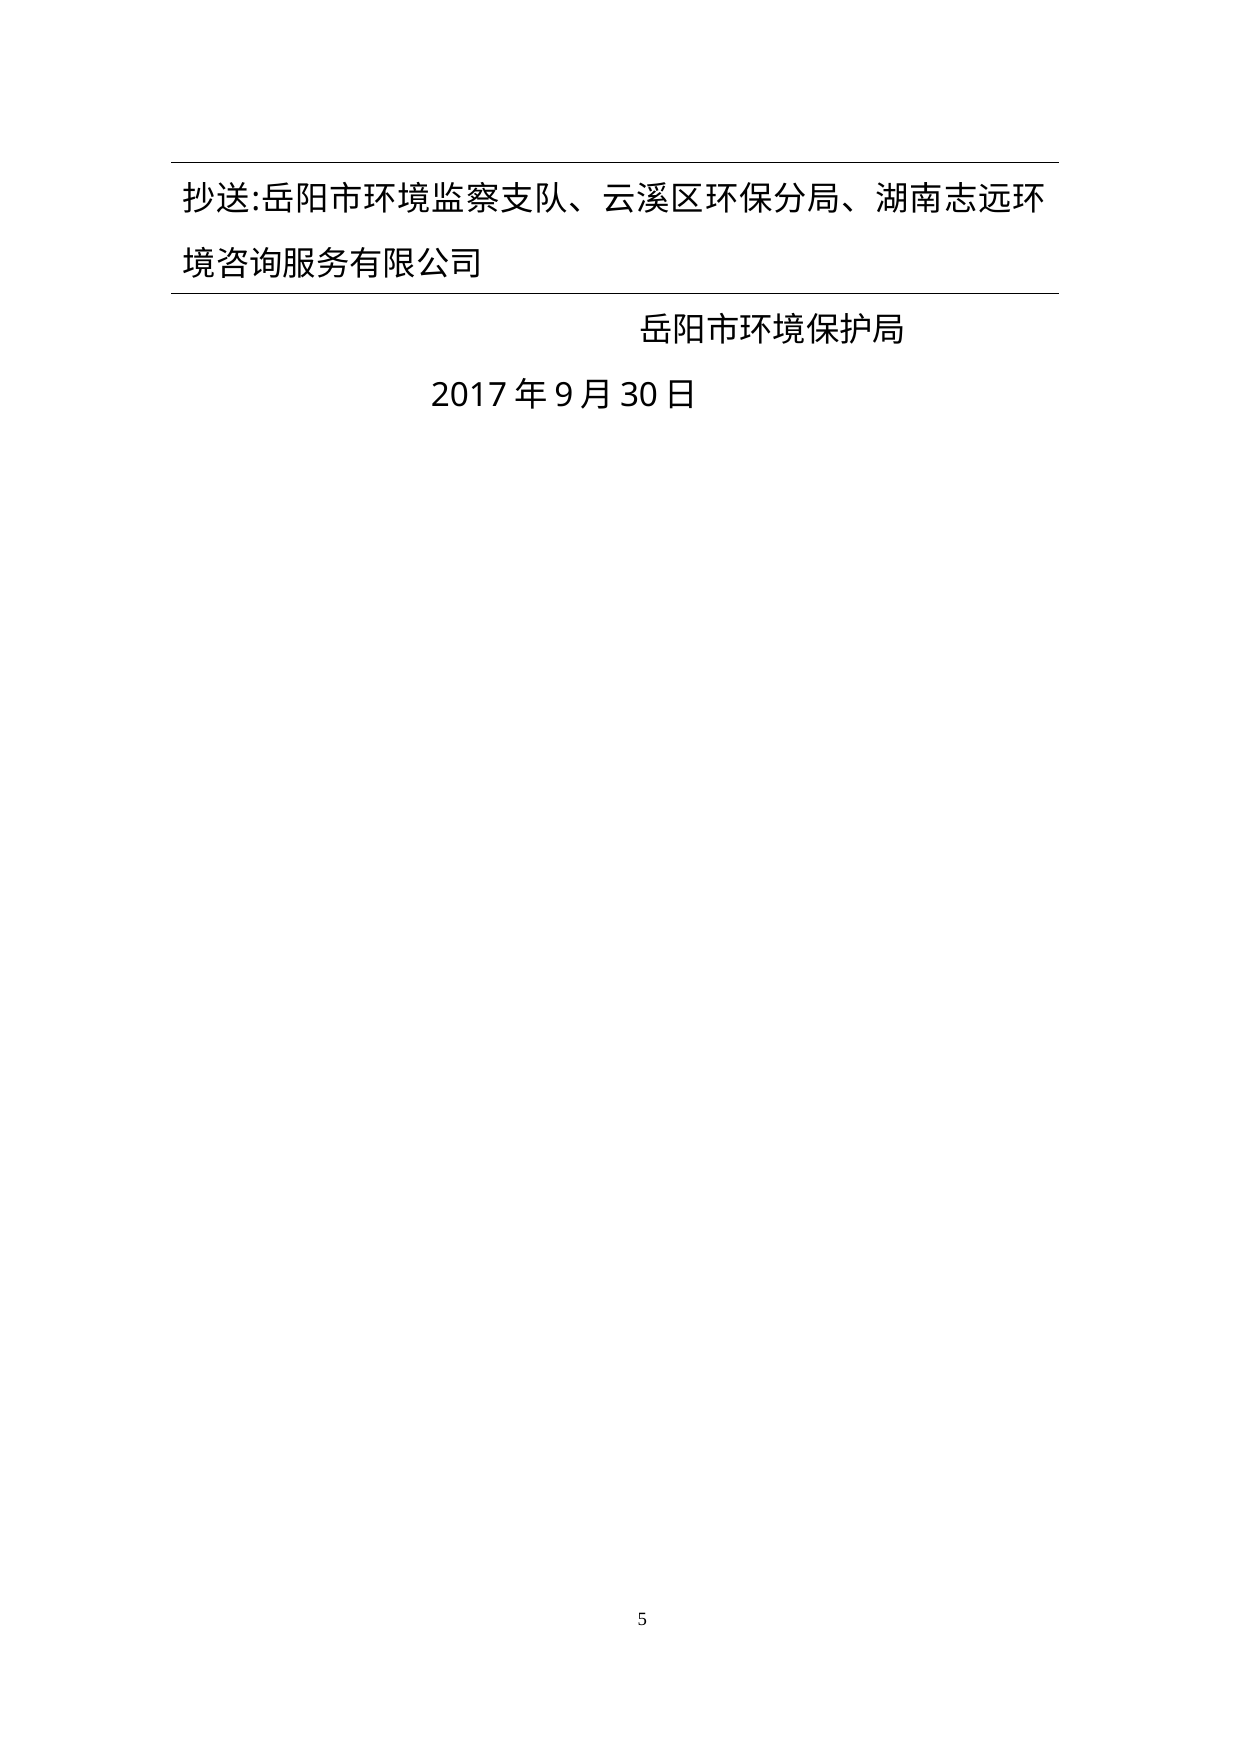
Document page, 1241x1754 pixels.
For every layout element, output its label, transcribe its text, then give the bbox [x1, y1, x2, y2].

text 2017年9月30日 [171, 359, 1075, 424]
text 岳阳市环境保护局 [171, 294, 1075, 359]
table_header 抄送:岳阳市环境监察支队、云溪区环保分局、湖南志远环境咨询服务有限公司 [171, 163, 1059, 293]
